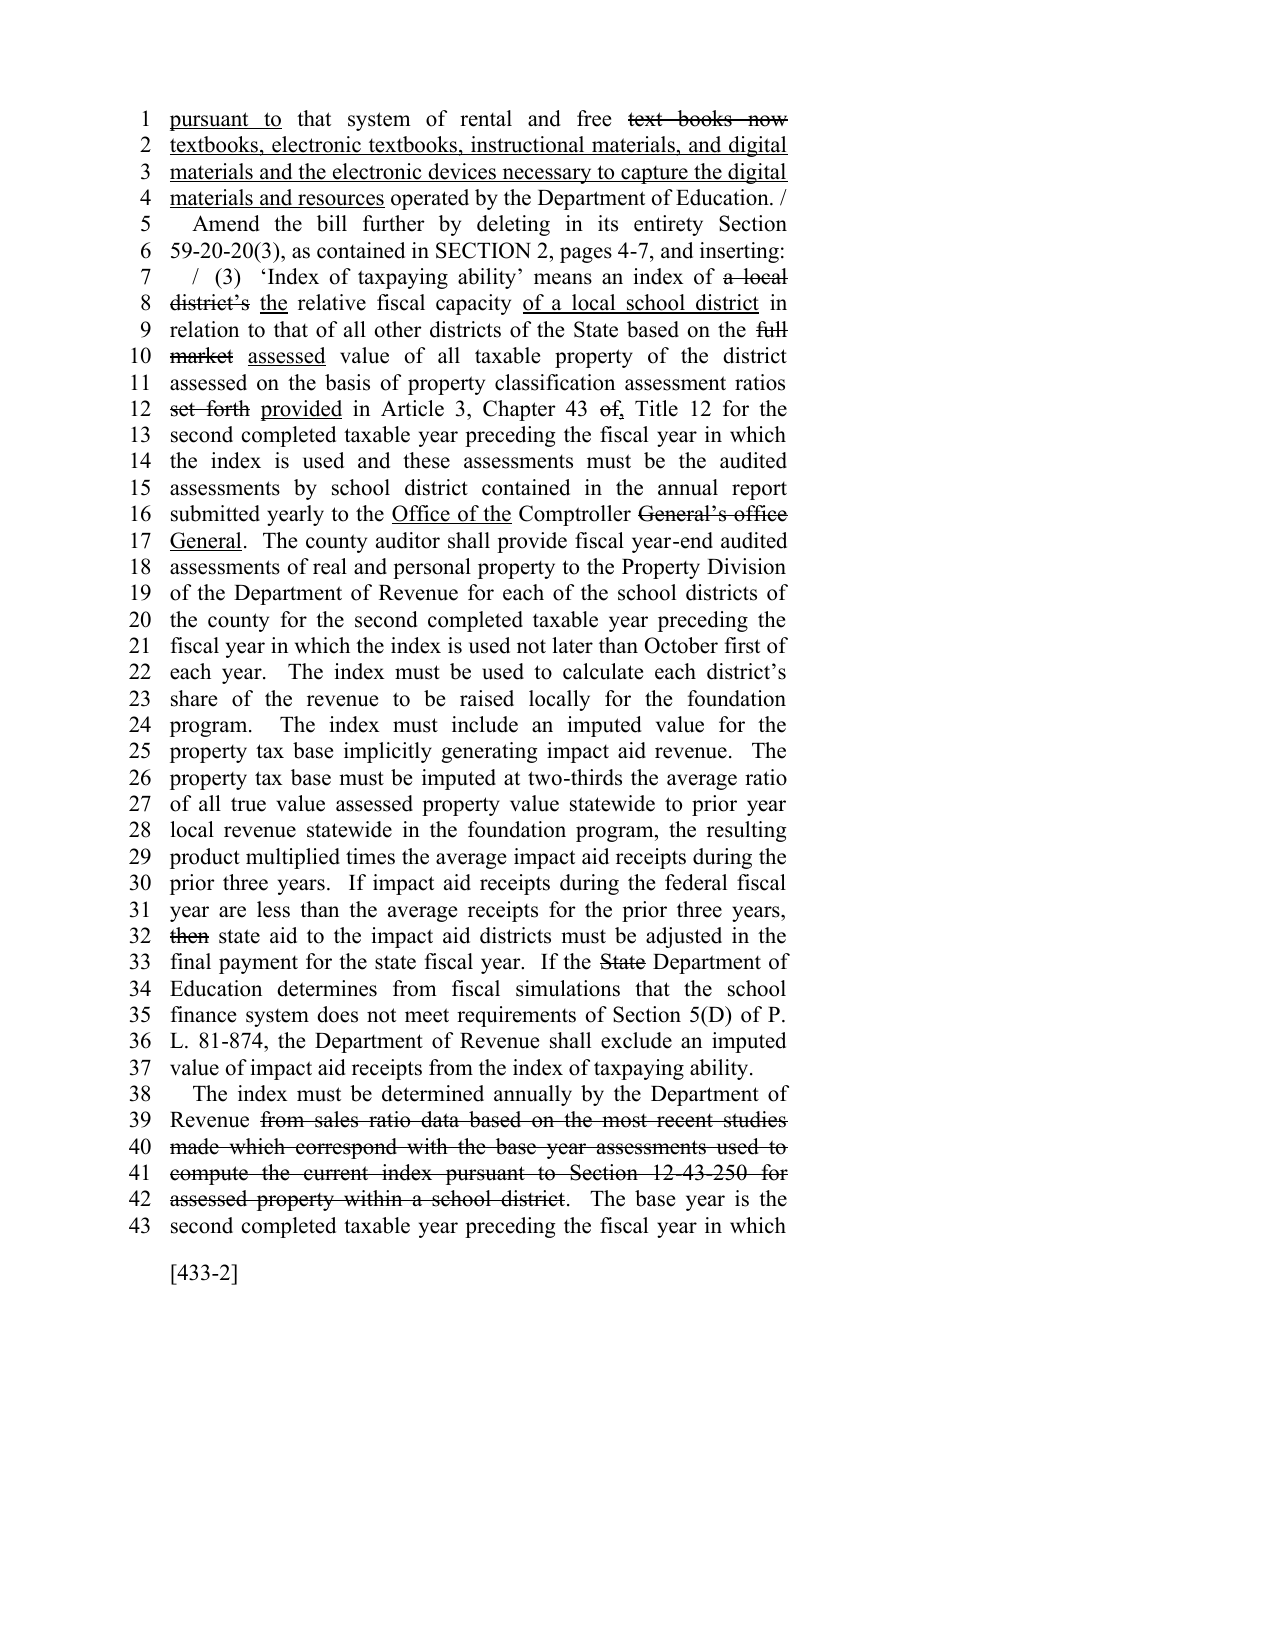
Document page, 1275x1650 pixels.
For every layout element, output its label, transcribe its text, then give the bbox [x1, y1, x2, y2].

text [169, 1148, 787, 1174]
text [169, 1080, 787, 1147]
text Amend the bill further by deleting in its entirety Section 59-20-20(3), as contained in SECTION 2, pages 4-7, and inserting: [169, 210, 787, 263]
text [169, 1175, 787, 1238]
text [169, 105, 787, 154]
text / (3) ‘Index of taxpaying ability’ means an index of a local district’s the relative fiscal capacity of a local school district in relation to that of all other districts of the State based on the full market assessed value of all taxable property of the district assessed on the basis of property classification assessment ratios set forth provided in Article 3, Chapter 43 of, Title 12 for the second completed taxable year preceding the fiscal year in which the index is used and these assessments must be the audited assessments by school district contained in the annual report submitted yearly to the Office of the Comptroller General’s office General. The county auditor shall provide fiscal year-end audited assessments of real and personal property to the Property Division of the Department of Revenue for each of the school districts of the county for the second completed taxable year preceding the fiscal year in which the index is used not later than October first of each year. The index must be used to calculate each district’s share of the revenue to be raised locally for the foundation program. The index must include an imputed value for the property tax base implicitly generating impact aid revenue. The property tax base must be imputed at two-thirds the average ratio of all true value assessed property value statewide to prior year local revenue statewide in the foundation program, the resulting product multiplied times the average impact aid receipts during the prior three years. If impact aid receipts during the federal fiscal year are less than the average receipts for the prior three years, then state aid to the impact aid districts must be adjusted in the final payment for the state fiscal year. If the State Department of Education determines from fiscal simulations that the school finance system does not meet requirements of Section 5(D) of P. L. 81-874, the Department of Revenue shall exclude an imputed value of impact aid receipts from the index of taxpaying ability. [169, 263, 787, 1080]
